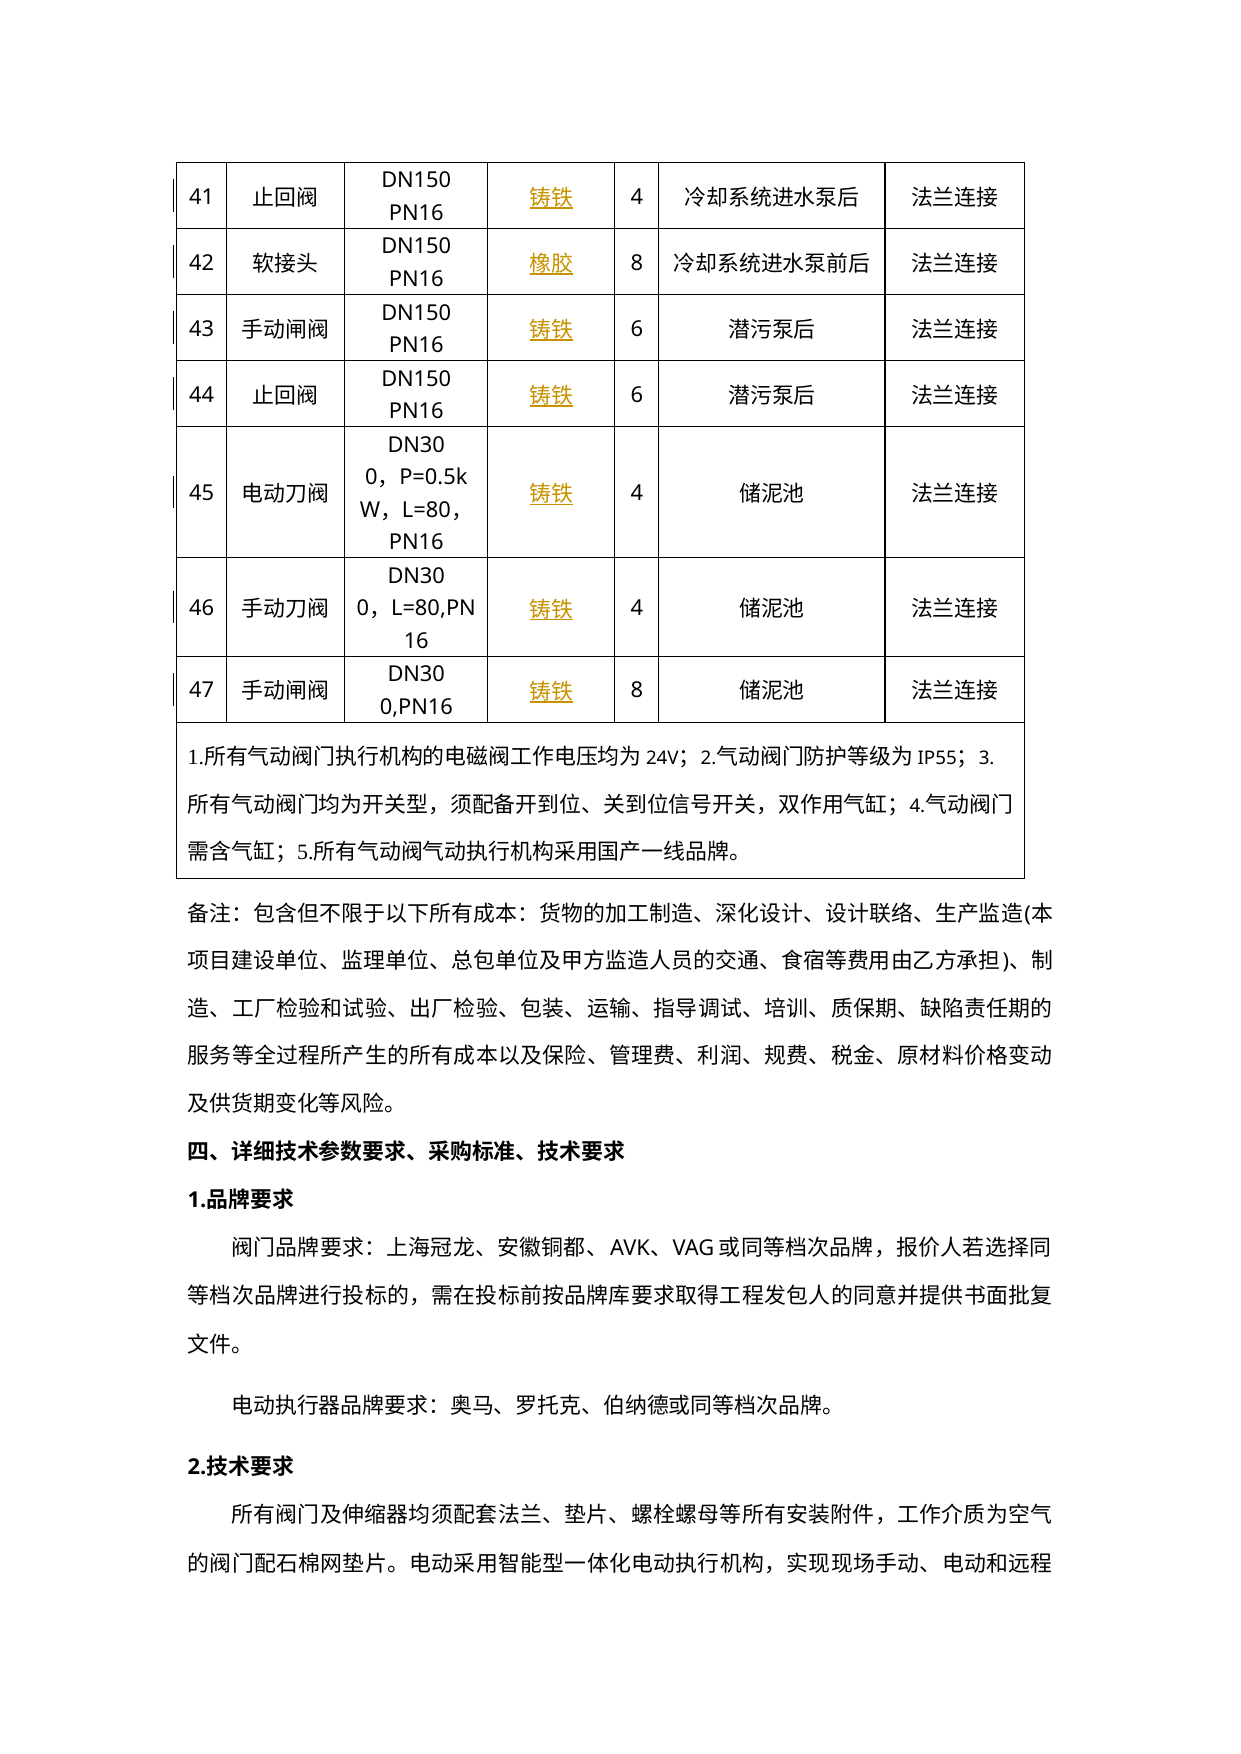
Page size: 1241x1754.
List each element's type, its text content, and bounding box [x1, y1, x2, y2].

table_cell 41 [177, 163, 226, 228]
list 详细技术参数要求、采购标准、技术要求 [187, 1133, 1053, 1166]
table_cell 42 [177, 229, 226, 294]
table_cell DN150 PN16 [345, 361, 487, 426]
table_cell 法兰连接 [886, 427, 1024, 557]
table_cell 6 [615, 361, 658, 426]
list 1.品牌要求 [187, 1182, 1053, 1213]
table_cell 4 [615, 163, 658, 228]
table_cell 法兰连接 [886, 558, 1024, 656]
table_cell [488, 163, 614, 228]
table_cell 6 [615, 295, 658, 360]
table_cell 44 [177, 361, 226, 426]
table_cell 电动刀阀 [227, 427, 344, 557]
table_cell 法兰连接 [886, 295, 1024, 360]
table_cell [488, 361, 614, 426]
table_cell 法兰连接 [886, 361, 1024, 426]
table_cell 4 [615, 427, 658, 557]
text 阀门品牌要求：上海冠龙、安徽铜都、AVK、VAG或同等档次品牌，报价人若选择同等档次品牌进行投标的，需在投标前按品牌库要求取得工程发包人的同意并提供书面批复文件。 [187, 1229, 1053, 1359]
table_cell 47 [177, 657, 226, 722]
table_cell DN150 PN16 [345, 295, 487, 360]
table_cell 45 [177, 427, 226, 557]
table_cell 储泥池 [659, 427, 884, 557]
table_cell 手动闸阀 [227, 657, 344, 722]
table_cell DN150 PN16 [345, 229, 487, 294]
table_cell DN300，P=0.5kW，L=80，PN16 [345, 427, 487, 557]
table_cell 软接头 [227, 229, 344, 294]
table_cell 储泥池 [659, 657, 884, 722]
list 2.技术要求 [187, 1448, 1053, 1481]
table_cell 4 [615, 558, 658, 656]
table_cell [488, 229, 614, 294]
table_cell 止回阀 [227, 361, 344, 426]
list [187, 1497, 1053, 1578]
table_cell 冷却系统进水泵后 [659, 163, 884, 228]
table_cell 手动闸阀 [227, 295, 344, 360]
table_cell [488, 657, 614, 722]
table_cell 法兰连接 [886, 229, 1024, 294]
table_cell [488, 295, 614, 360]
table_cell 8 [615, 229, 658, 294]
table_cell 8 [615, 657, 658, 722]
table_cell DN150 PN16 [345, 163, 487, 228]
text 电动执行器品牌要求：奥马、罗托克、伯纳德或同等档次品牌。 [187, 1387, 1053, 1420]
table_cell 潜污泵后 [659, 295, 884, 360]
table_cell 手动刀阀 [227, 558, 344, 656]
text 备注：包含但不限于以下所有成本：货物的加工制造、深化设计、设计联络、生产监造(本项目建设单位、监理单位、总包单位及甲方监造人员的交通、食宿等费用由乙方承担)、制造、工厂检验和试验、出厂检验、包装、运输、指导调试、培训、质保期、缺陷责任期的服务等全过程所产生的所有成本以及保险、管理费、利润、规费、税金、原材料价格变动及供货期变化等风险。 [187, 896, 1053, 1117]
table_cell 法兰连接 [886, 163, 1024, 228]
table_cell 止回阀 [227, 163, 344, 228]
table_cell 潜污泵后 [659, 361, 884, 426]
table_cell 43 [177, 295, 226, 360]
table_cell [488, 427, 614, 557]
table_cell 冷却系统进水泵前后 [659, 229, 884, 294]
table_cell DN300,PN16 [345, 657, 487, 722]
table_cell DN300，L=80,PN16 [345, 558, 487, 656]
table_cell 法兰连接 [886, 657, 1024, 722]
table_cell [488, 558, 614, 656]
table_cell 1.所有气动阀门执行机构的电磁阀工作电压均为24V；2.气动阀门防护等级为IP55；3.所有气动阀门均为开关型，须配备开到位、关到位信号开关，双作用气缸；4.气动阀门需含气缸；5.所有气动阀气动执行机构采用国产一线品牌。 [177, 723, 1024, 878]
table_cell 46 [177, 558, 226, 656]
table_cell 储泥池 [659, 558, 884, 656]
